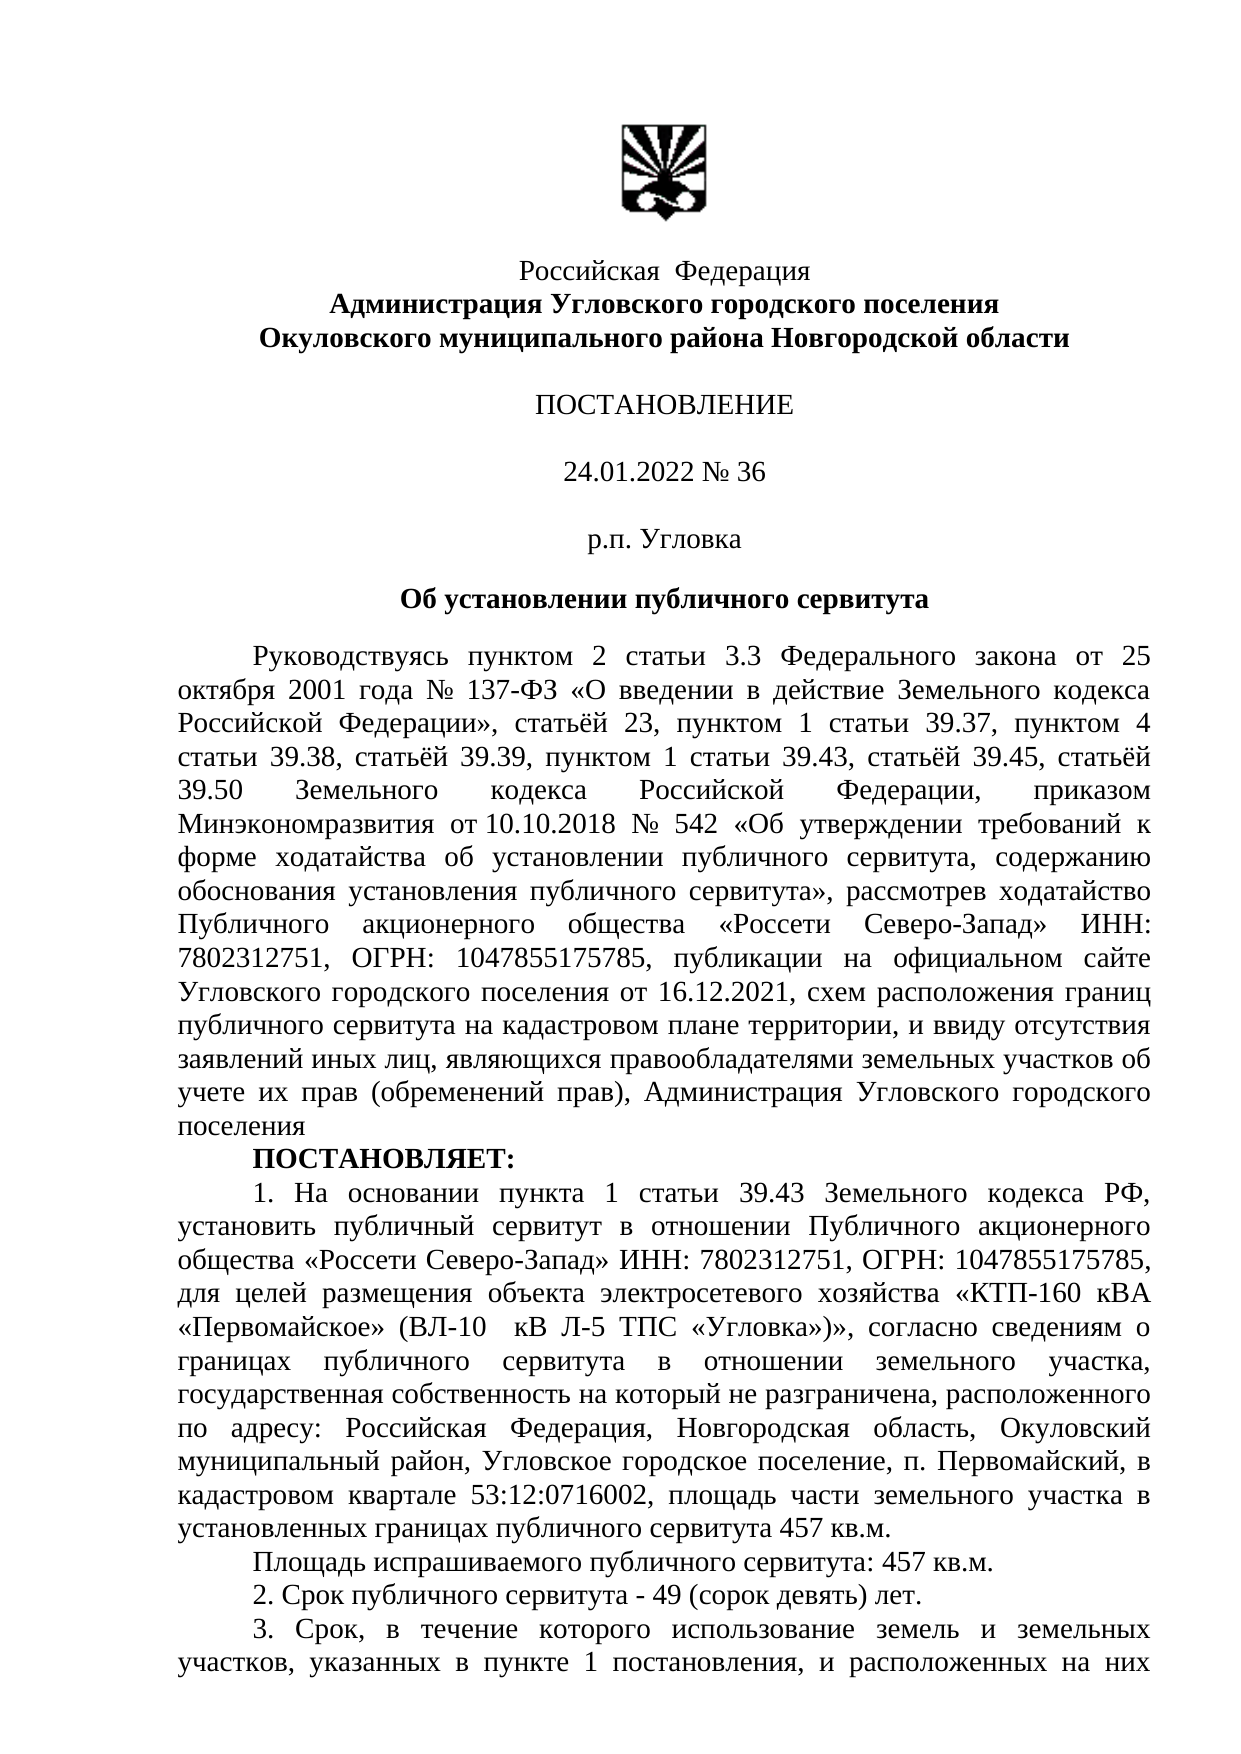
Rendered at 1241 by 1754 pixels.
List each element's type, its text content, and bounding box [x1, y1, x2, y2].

text ПОСТАНОВЛЯЕТ: [177, 1141, 1152, 1175]
text Руководствуясь пунктом 2 статьи 3.3 Федерального закона от 25 октября 2001 года № 137-ФЗ «О введении в действие Земельного кодекса Российской Федерации», статьёй 23, пунктом 1 статьи 39.37, пунктом 4 статьи 39.38, статьёй 39.39, пунктом 1 статьи 39.43, статьёй 39.45, статьёй 39.50 Земельного кодекса Российской Федерации, приказом Минэкономразвития от 10.10.2018 № 542 «Об утверждении требований к форме ходатайства об установлении публичного сервитута, содержанию обоснования установления публичного сервитута», рассмотрев ходатайство Публичного акционерного общества «Россети Северо-Запад» ИНН: 7802312751, ОГРН: 1047855175785, публикации на официальном сайте Угловского городского поселения от 16.12.2021, схем расположения границ публичного сервитута на кадастровом плане территории, и ввиду отсутствия заявлений иных лиц, являющихся правообладателями земельных участков об учете их прав (обременений прав), Администрация Угловского городского поселения [177, 638, 1152, 1141]
text ПОСТАНОВЛЕНИЕ [177, 387, 1152, 421]
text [177, 1611, 1152, 1678]
text 2. Срок публичного сервитута - 49 (сорок девять) лет. [177, 1577, 1152, 1611]
text 24.01.2022 № 36 [177, 454, 1152, 488]
text Площадь испрашиваемого публичного сервитута: 457 кв.м. [177, 1544, 1152, 1577]
text Российская Федерация [177, 253, 1152, 286]
text р.п. Угловка [177, 521, 1152, 555]
text Администрация Угловского городского поселения [177, 286, 1152, 320]
picture [615, 118, 714, 225]
text Об установлении публичного сервитута [177, 588, 1152, 613]
text Окуловского муниципального района Новгородской области [177, 320, 1152, 353]
text 1. На основании пункта 1 статьи 39.43 Земельного кодекса РФ, установить публичный сервитут в отношении Публичного акционерного общества «Россети Северо-Запад» ИНН: 7802312751, ОГРН: 1047855175785, для целей размещения объекта электросетевого хозяйства «КТП-160 кВА «Первомайское» (ВЛ-10 кВ Л-5 ТПС «Угловка»)», согласно сведениям о границах публичного сервитута в отношении земельного участка, государственная собственность на который не разграничена, расположенного по адресу: Российская Федерация, Новгородская область, Окуловский муниципальный район, Угловское городское поселение, п. Первомайский, в кадастровом квартале 53:12:0716002, площадь части земельного участка в установленных границах публичного сервитута 457 кв.м. [177, 1175, 1152, 1544]
